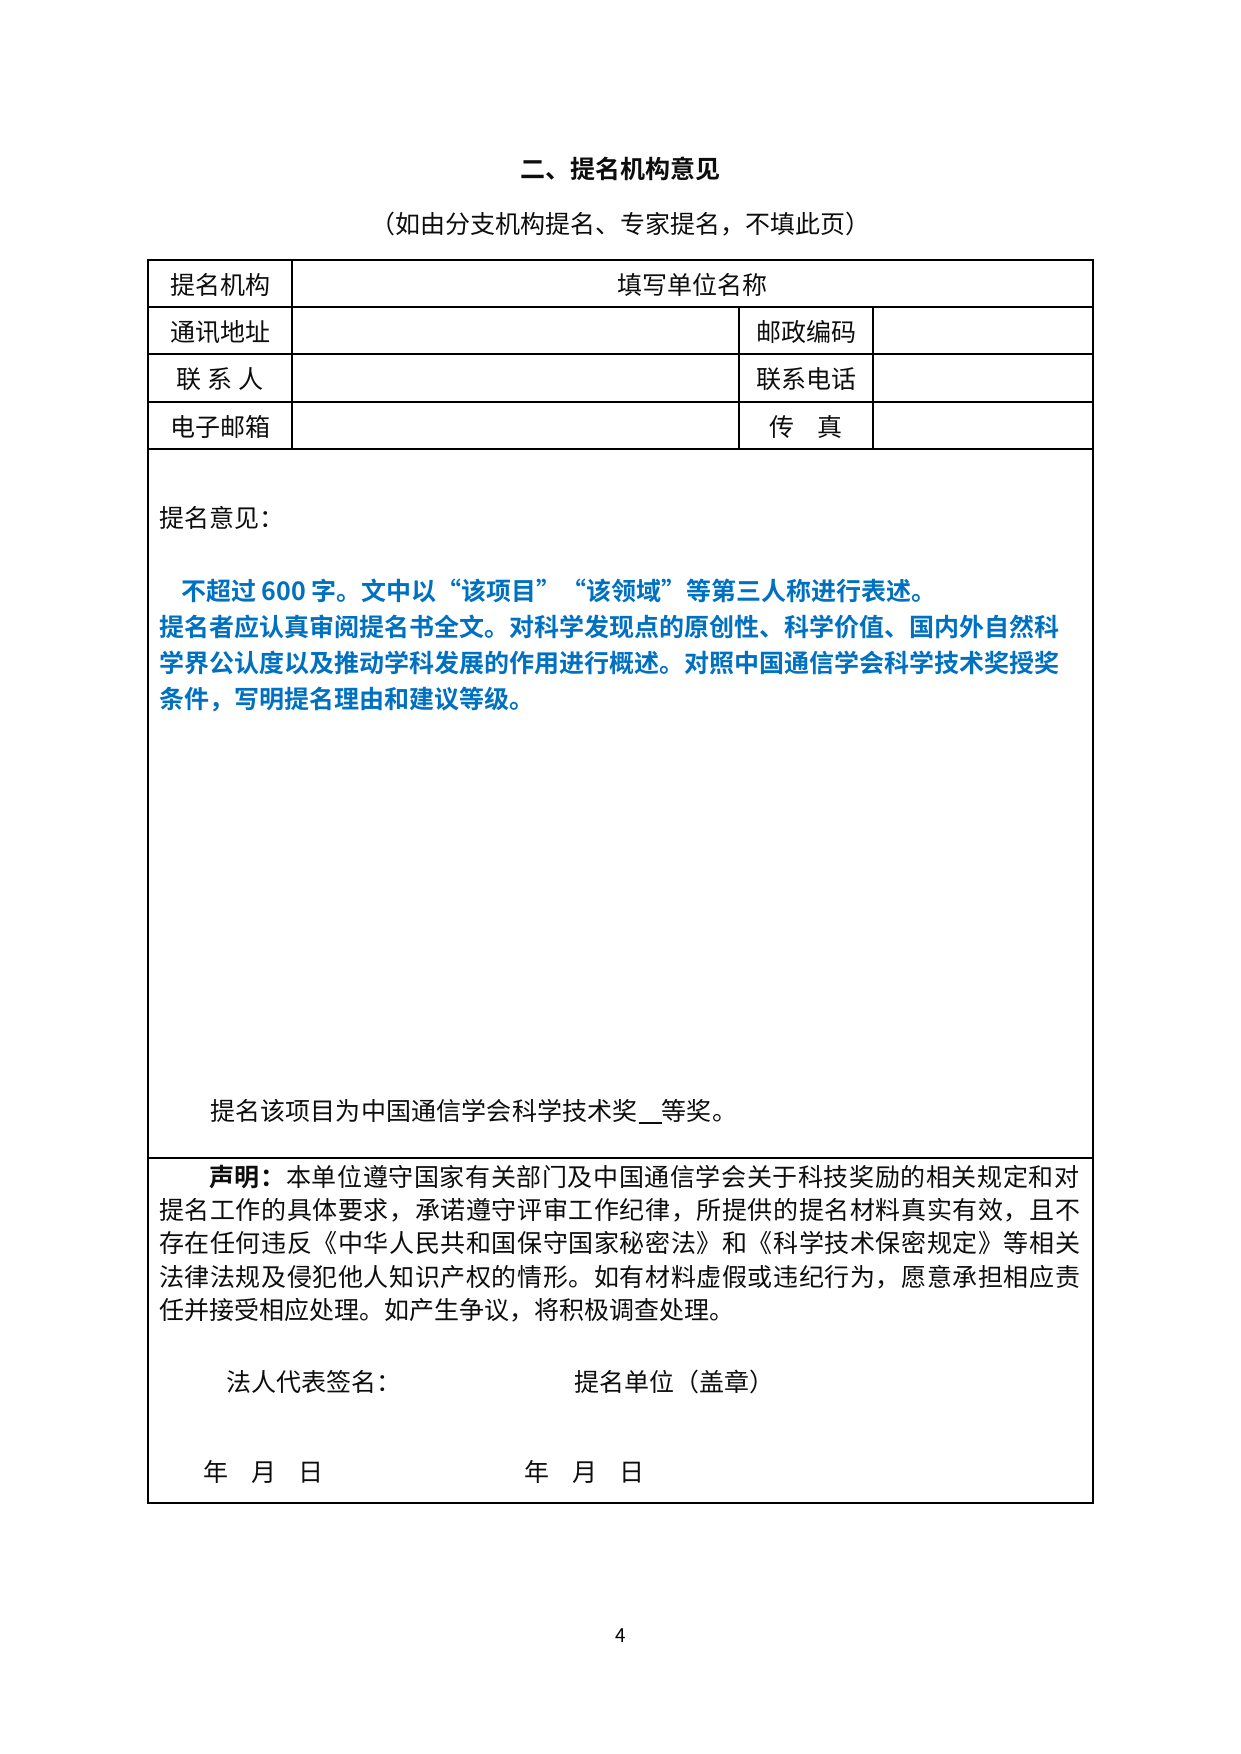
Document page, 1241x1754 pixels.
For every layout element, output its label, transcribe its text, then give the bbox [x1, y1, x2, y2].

text （如由分支机构提名、专家提名，不填此页） [112, 204, 1128, 241]
table_cell 声明：本单位遵守国家有关部门及中国通信学会关于科技奖励的相关规定和对提名工作的具体要求，承诺遵守评审工作纪律，所提供的提名材料真实有效，且不存在任何违反《中华人民共和国保守国家秘密法》和《科学技术保密规定》等相关法律法规及侵犯他人知识产权的情形。如有材料虚假或违纪行为，愿意承担相应责任并接受相应处理。如产生争议，将积极调查处理。 法人代表签名： 提名单位（盖章） 年 月 日 年 月 日 [149, 1159, 1092, 1502]
table_cell [874, 403, 1092, 448]
table_header 填写单位名称 [293, 261, 1092, 306]
table_cell 电子邮箱 [149, 403, 291, 448]
table_cell [293, 355, 738, 401]
table_header 提名机构 [149, 261, 291, 306]
text 二、提名机构意见 [112, 150, 1128, 186]
table_cell [874, 308, 1092, 353]
table_cell 通讯地址 [149, 308, 291, 353]
table_cell 传 真 [740, 403, 872, 448]
table_cell 邮政编码 [740, 308, 872, 353]
table_cell [874, 355, 1092, 401]
table_cell 联 系 人 [149, 355, 291, 401]
table_cell 提名意见： 不超过600字。文中以“该项目”“该领域”等第三人称进行表述。 提名者应认真审阅提名书全文。对科学发现点的原创性、科学价值、国内外自然科学界公认度以及推动学科发展的作用进行概述。对照中国通信学会科学技术奖授奖条件，写明提名理由和建议等级。 提名该项目为中国通信学会科学技术奖 等奖。 [149, 450, 1092, 1157]
table_cell 联系电话 [740, 355, 872, 401]
table_cell [293, 403, 738, 448]
table_cell [293, 308, 738, 353]
